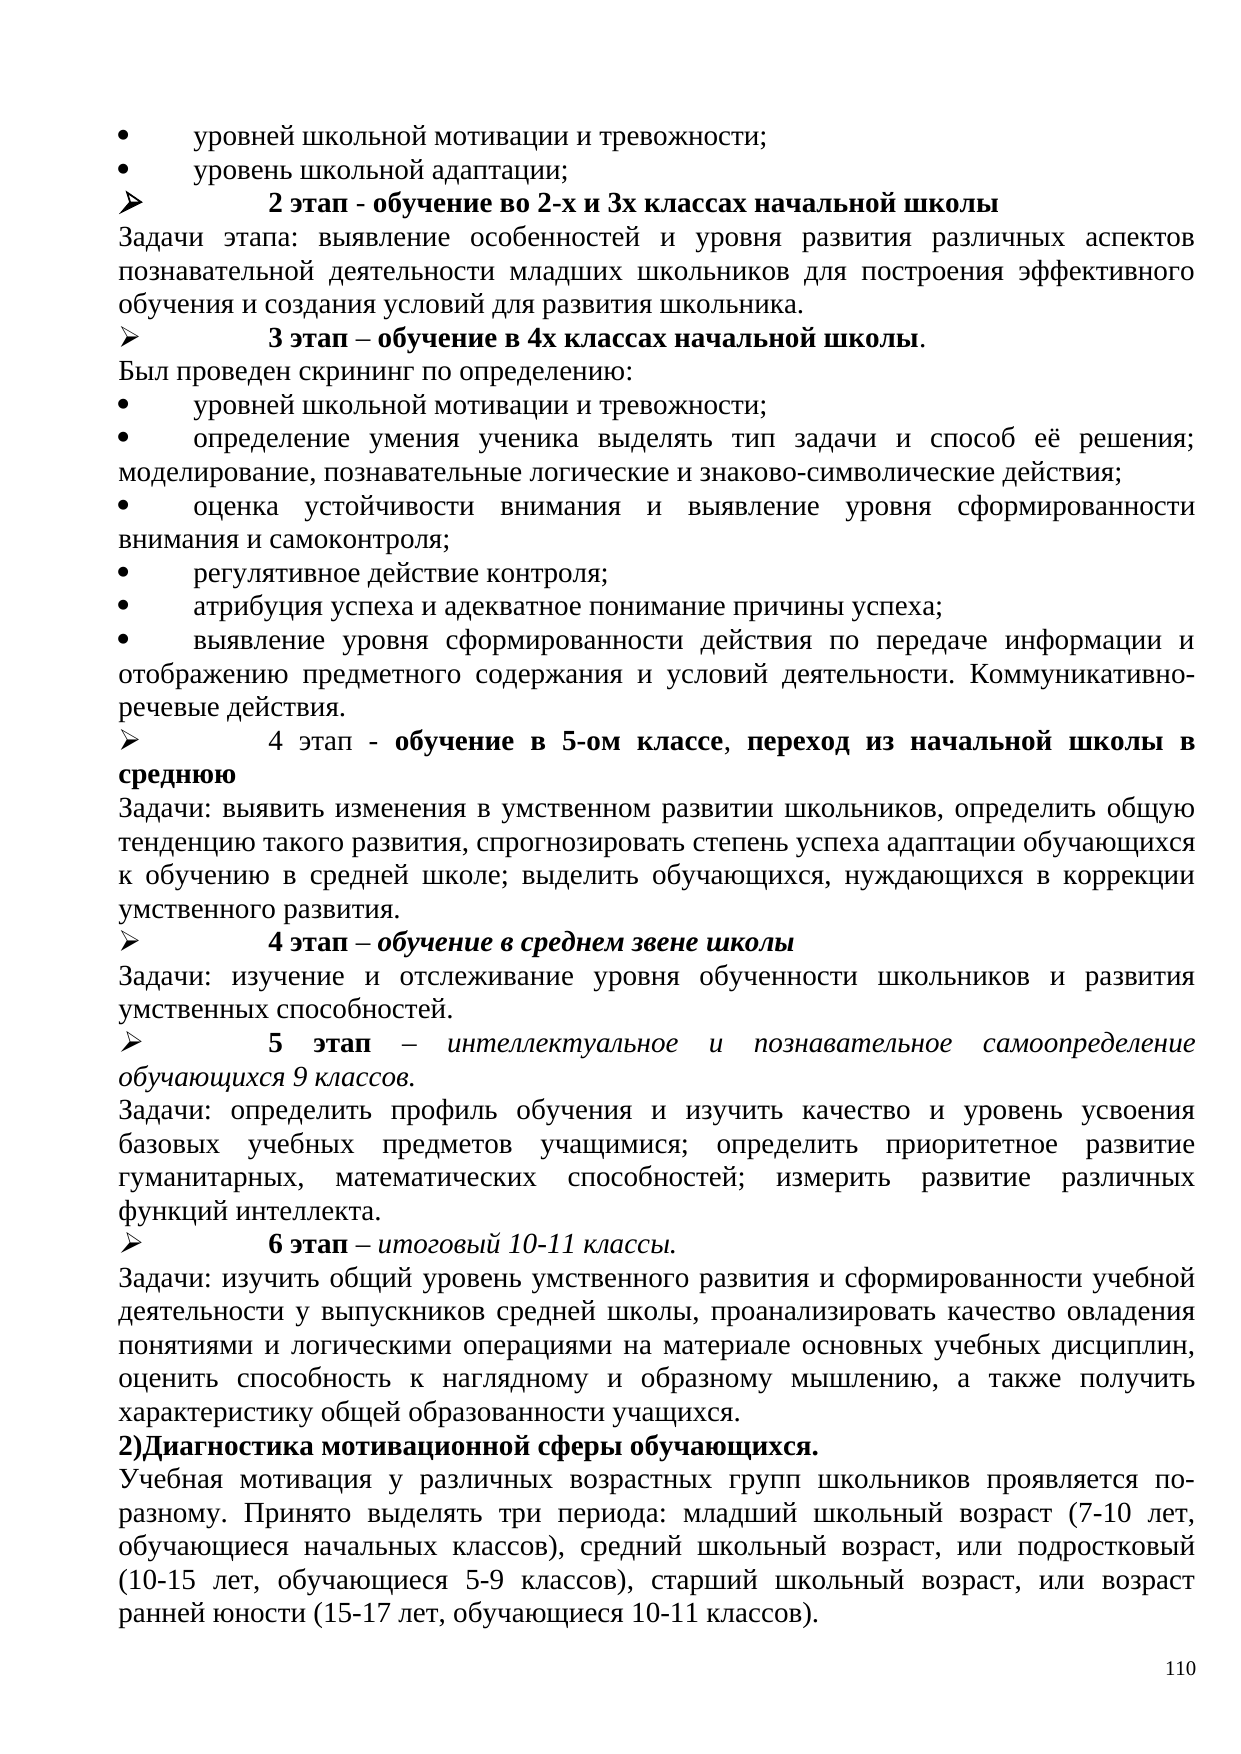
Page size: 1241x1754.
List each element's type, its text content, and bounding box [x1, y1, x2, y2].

list выявление уровня сформированности действия по передаче информации и отображению предметного содержания и условий деятельности. Коммуникативно-речевые действия. [118, 622, 1196, 723]
text 2)Диагностика мотивационной сферы обучающихся. [118, 1428, 1196, 1461]
text Задачи: выявить изменения в умственном развитии школьников, определить общую тенденцию такого развития, спрогнозировать степень успеха адаптации обучающихся к обучению в средней школе; выделить обучающихся, нуждающихся в коррекции умственного развития. [118, 790, 1196, 924]
list уровней школьной мотивации и тревожности; [118, 118, 1196, 152]
text Задачи: изучить общий уровень умственного развития и сформированности учебной деятельности у выпускников средней школы, проанализировать качество овладения понятиями и логическими операциями на материале основных учебных дисциплин, оценить способность к наглядному и образному мышлению, а также получить характеристику общей образованности учащихся. [118, 1260, 1196, 1428]
text Учебная мотивация у различных возрастных групп школьников проявляется по-разному. Принято выделять три периода: младший школьный возраст (7-10 лет, обучающиеся начальных классов), средний школьный возраст, или подростковый (10-15 лет, обучающиеся 5-9 классов), старший школьный возраст, или возраст ранней юности (15-17 лет, обучающиеся 10-11 классов). [118, 1461, 1196, 1629]
text Задачи: изучение и отслеживание уровня обученности школьников и развития умственных способностей. [118, 958, 1196, 1025]
list определение умения ученика выделять тип задачи и способ её решения; моделирование, познавательные логические и знаково-символические действия; [118, 421, 1196, 488]
list 2 этап - обучение во 2-х и 3х классах начальной школы [118, 185, 1196, 219]
list оценка устойчивости внимания и выявление уровня сформированности внимания и самоконтроля; [118, 488, 1196, 555]
list атрибуция успеха и адекватное понимание причины успеха; [118, 588, 1196, 622]
text Задачи: определить профиль обучения и изучить качество и уровень усвоения базовых учебных предметов учащимися; определить приоритетное развитие гуманитарных, математических способностей; измерить развитие различных функций интеллекта. [118, 1092, 1196, 1226]
text Был проведен скрининг по определению: [118, 353, 1196, 387]
list регулятивное действие контроля; [118, 555, 1196, 588]
list 5 этап – интеллектуальное и познавательное самоопределение обучающихся 9 классов. [118, 1025, 1196, 1092]
text Задачи этапа: выявление особенностей и уровня развития различных аспектов познавательной деятельности младших школьников для построения эффективного обучения и создания условий для развития школьника. [118, 219, 1196, 320]
list уровней школьной мотивации и тревожности; [118, 387, 1196, 421]
list 3 этап – обучение в 4х классах начальной школы. [118, 320, 1196, 353]
list уровень школьной адаптации; [118, 152, 1196, 185]
list 4 этап - обучение в 5-ом классе, переход из начальной школы в среднюю [118, 723, 1196, 790]
list 4 этап – обучение в среднем звене школы [118, 924, 1196, 958]
list 6 этап – итоговый 10-11 классы. [118, 1226, 1196, 1260]
